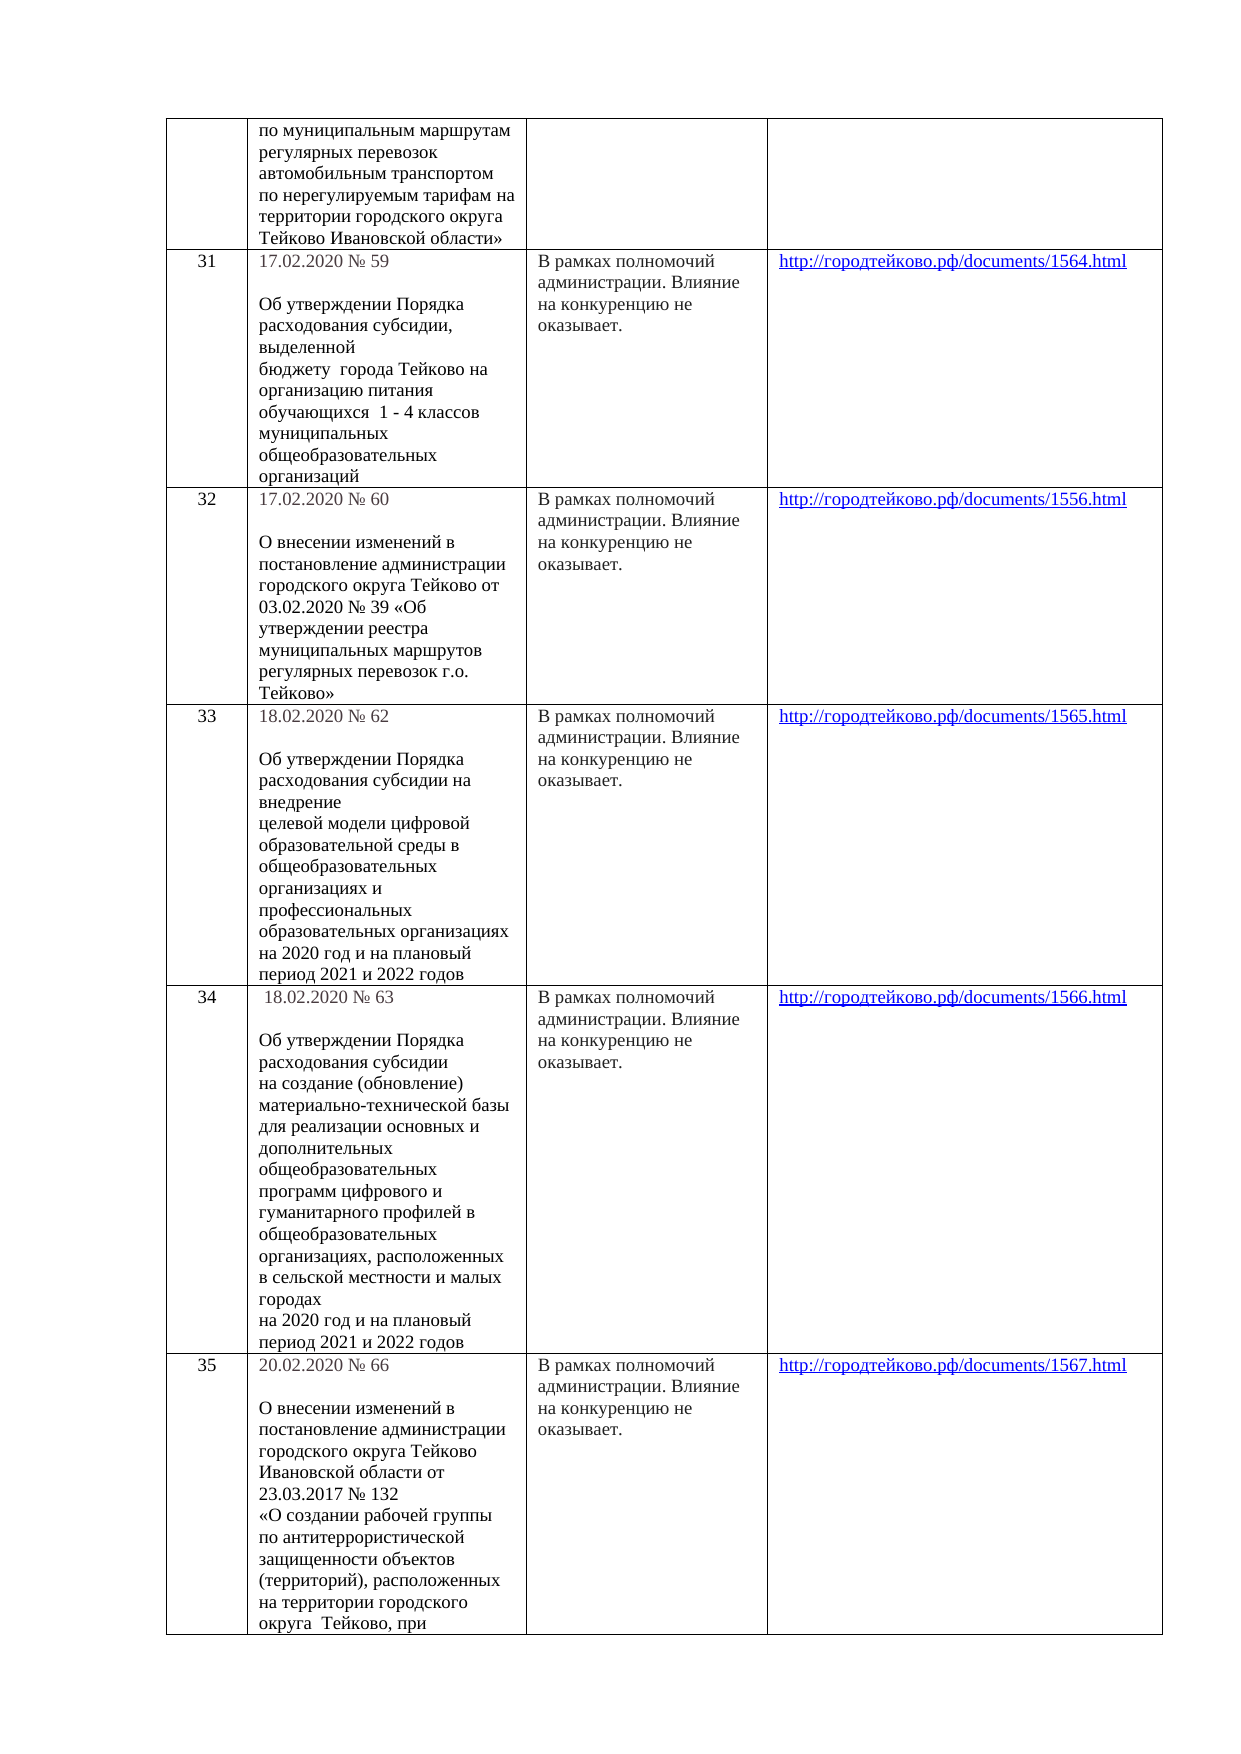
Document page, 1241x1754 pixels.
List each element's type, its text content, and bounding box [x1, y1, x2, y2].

table_cell 31 [167, 250, 247, 487]
table_cell 35 [167, 1354, 247, 1634]
table_cell http://городтейково.рф/documents/1564.html [768, 250, 1162, 487]
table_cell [248, 119, 526, 248]
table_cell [527, 119, 767, 248]
table_cell 18.02.2020 № 63 Об утверждении Порядка расходования субсидии на создание (обновление) материально-технической базы для реализации основных и дополнительных общеобразовательных программ цифрового и гуманитарного профилей в общеобразовательных организациях, расположенных в сельской местности и малых городах на 2020 год и на плановый период 2021 и 2022 годов [248, 986, 526, 1352]
table_cell 32 [167, 488, 247, 703]
table_cell В рамках полномочий администрации. Влияние на конкуренцию не оказывает. [527, 986, 767, 1352]
table_cell http://городтейково.рф/documents/1566.html [768, 986, 1162, 1352]
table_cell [768, 119, 1162, 248]
table_cell 34 [167, 986, 247, 1352]
table_cell 30 [167, 119, 247, 248]
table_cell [248, 1354, 526, 1634]
table_cell В рамках полномочий администрации. Влияние на конкуренцию не оказывает. [527, 488, 767, 703]
table_cell В рамках полномочий администрации. Влияние на конкуренцию не оказывает. [527, 705, 767, 985]
table_cell 33 [167, 705, 247, 985]
table_cell 17.02.2020 № 60 О внесении изменений в постановление администрации городского округа Тейково от 03.02.2020 № 39 «Об утверждении реестра муниципальных маршрутов регулярных перевозок г.о. Тейково» [248, 488, 526, 703]
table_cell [768, 1354, 1162, 1634]
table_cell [527, 1354, 767, 1634]
table_cell В рамках полномочий администрации. Влияние на конкуренцию не оказывает. [527, 250, 767, 487]
table_cell 17.02.2020 № 59 Об утверждении Порядка расходования субсидии, выделенной бюджету города Тейково на организацию питания обучающихся 1 - 4 классов муниципальных общеобразовательных организаций [248, 250, 526, 487]
table_cell http://городтейково.рф/documents/1556.html [768, 488, 1162, 703]
table_cell 18.02.2020 № 62 Об утверждении Порядка расходования субсидии на внедрение целевой модели цифровой образовательной среды в общеобразовательных организациях и профессиональных образовательных организациях на 2020 год и на плановый период 2021 и 2022 годов [248, 705, 526, 985]
table_cell http://городтейково.рф/documents/1565.html [768, 705, 1162, 985]
